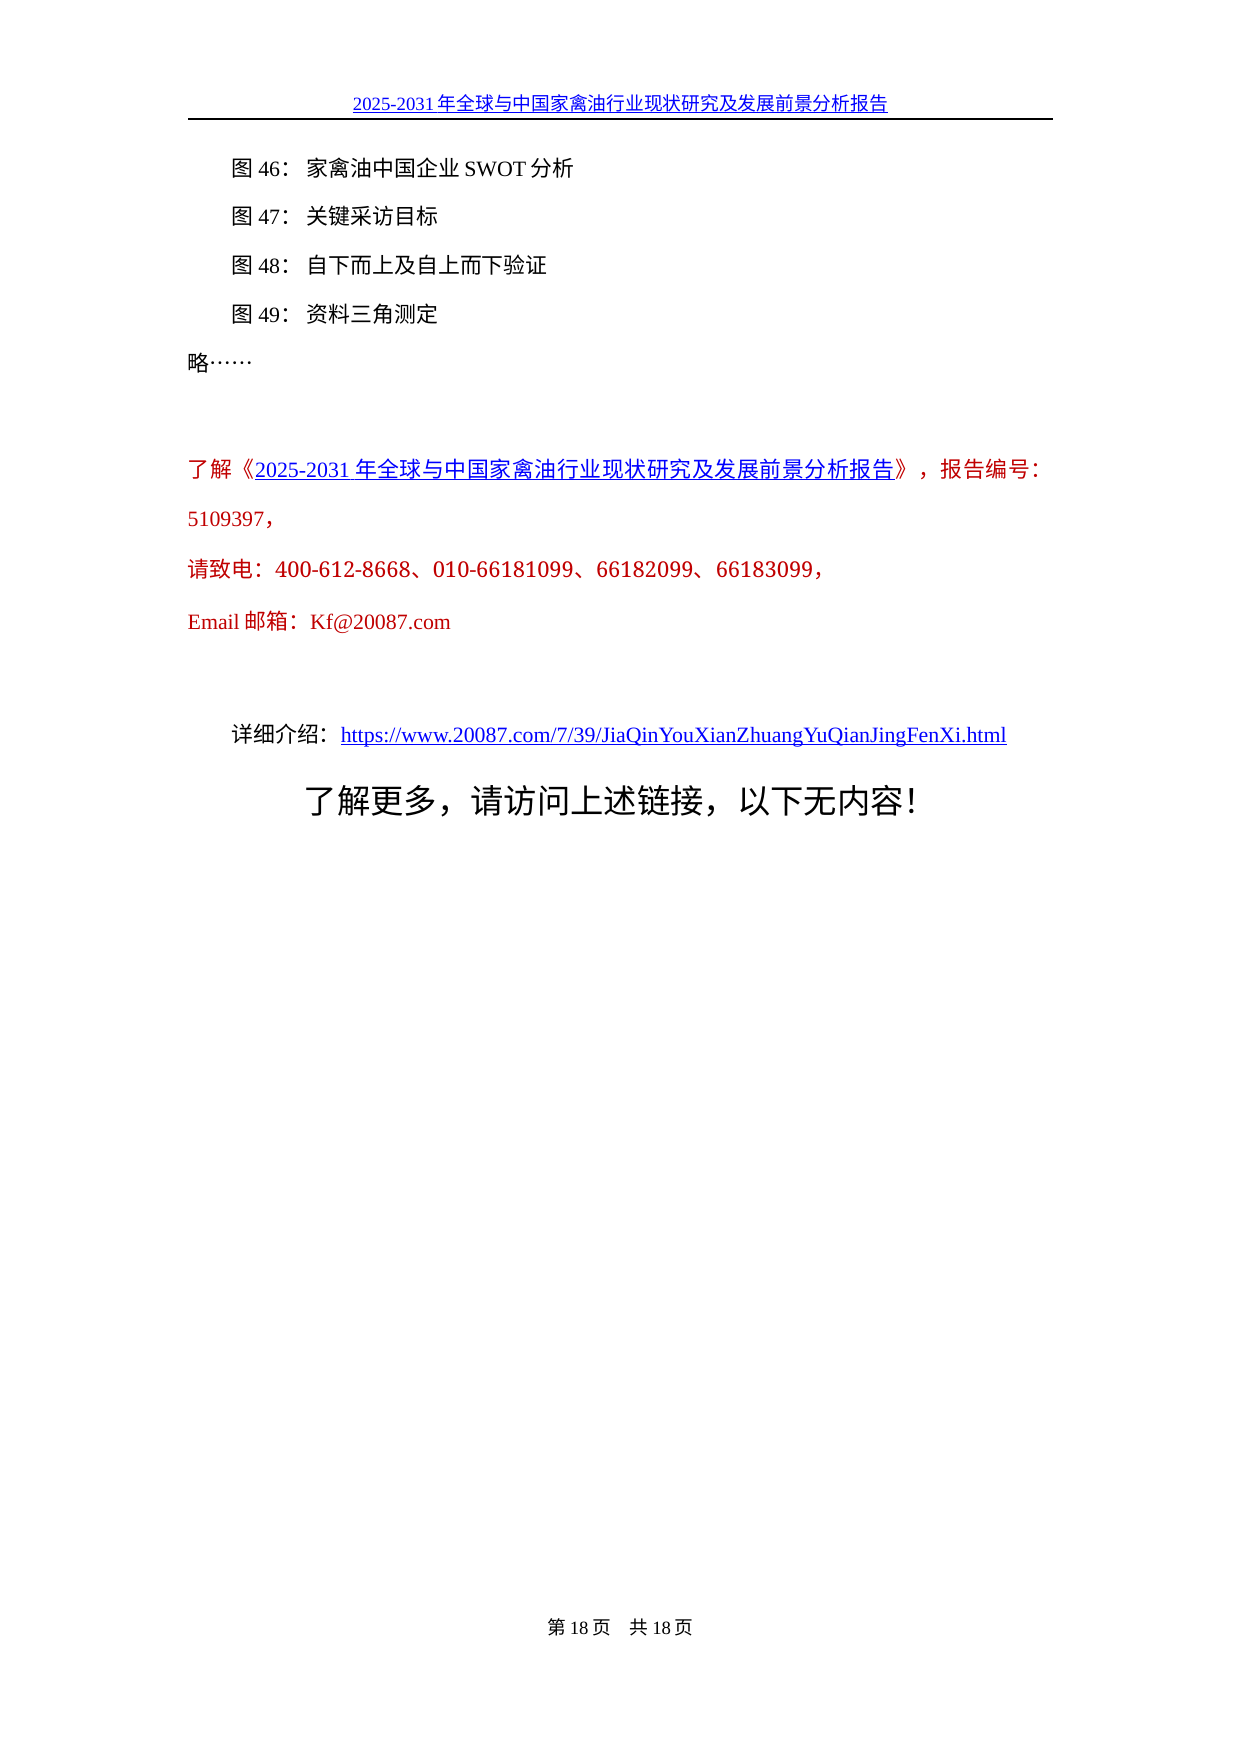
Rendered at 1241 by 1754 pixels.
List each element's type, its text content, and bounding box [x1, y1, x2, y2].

text 请致电：400-612-8668、010-66181099、66182099、66183099， [187, 552, 1053, 584]
text 详细介绍：https://www.20087.com/7/39/JiaQinYouXianZhuangYuQianJingFenXi.html [187, 716, 1053, 749]
text 了解《2025-2031年全球与中国家禽油行业现状研究及发展前景分析报告》，报告编号：5109397， [187, 452, 1053, 533]
text Email邮箱：Kf@20087.com [187, 603, 1053, 636]
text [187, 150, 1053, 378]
title 了解更多，请访问上述链接，以下无内容！ [187, 766, 1053, 831]
